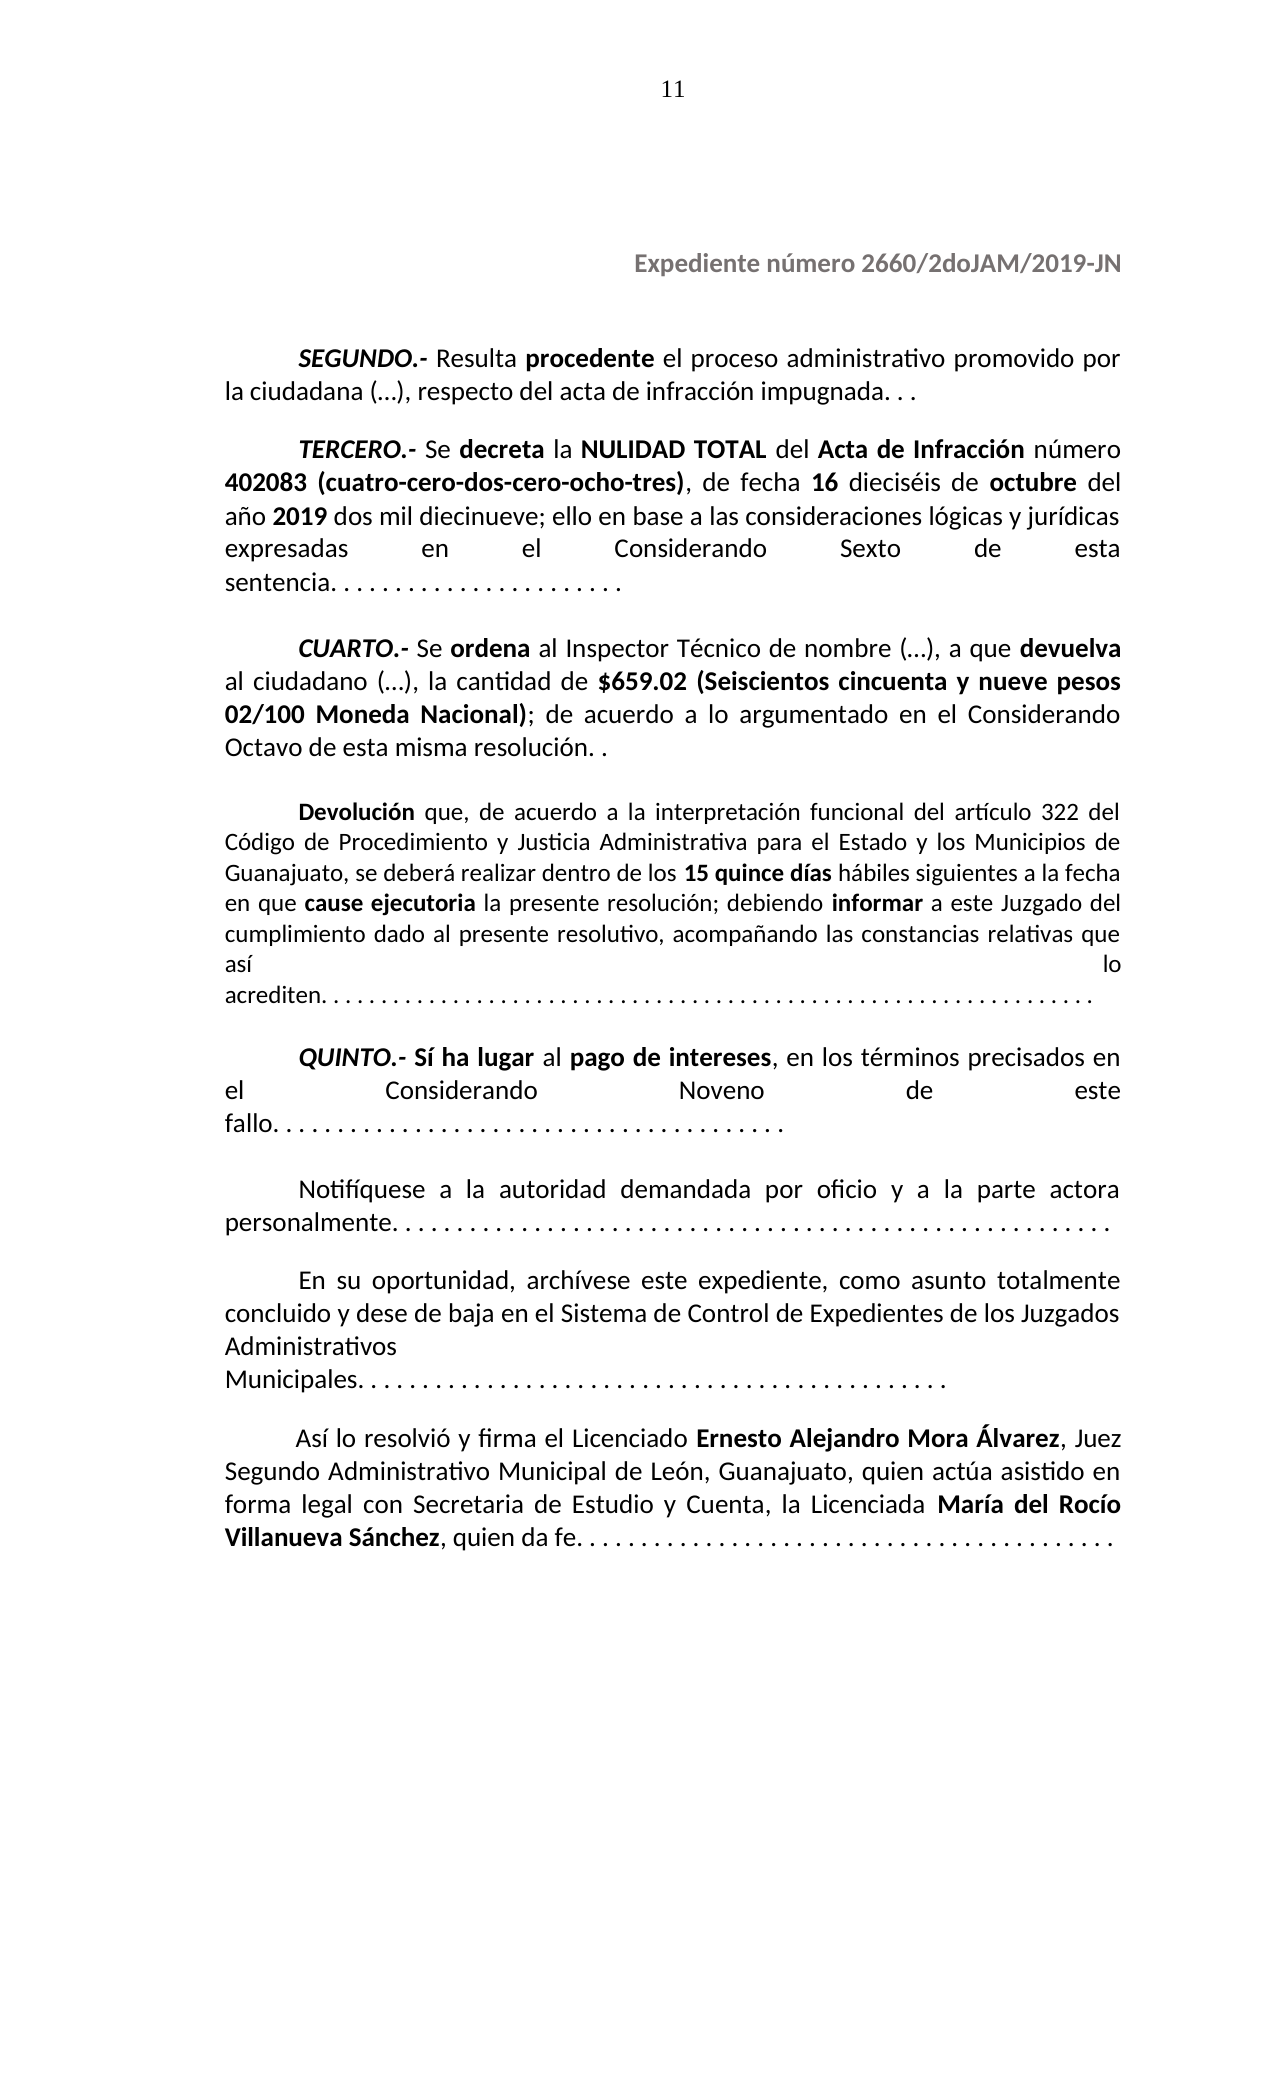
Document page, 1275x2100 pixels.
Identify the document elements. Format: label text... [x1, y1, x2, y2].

text Así lo resolvió y firma el Licenciado Ernesto Alejandro Mora Álvarez, Juez Segundo Administrativo Municipal de León, Guanajuato, quien actúa asistido en forma legal con Secretaria de Estudio y Cuenta, la Licenciada María del Rocío Villanueva Sánchez, quien da fe. . . . . . . . . . . . . . . . . . . . . . . . . . . . . . . . . . . . . . . . . . [224, 1421, 1121, 1553]
text TERCERO.- Se decreta la NULIDAD TOTAL del Acta de Infracción número 402083 (cuatro-cero-dos-cero-ocho-tres), de fecha 16 dieciséis de octubre del año 2019 dos mil diecinueve; ello en base a las consideraciones lógicas y jurídicas expresadas en el Considerando Sexto de esta sentencia. . . . . . . . . . . . . . . . . . . . . . . [224, 433, 1121, 598]
text CUARTO.- Se ordena al Inspector Técnico de nombre (…), a que devuelva al ciudadano (…), la cantidad de $659.02 (Seiscientos cincuenta y nueve pesos 02/100 Moneda Nacional); de acuerdo a lo argumentado en el Considerando Octavo de esta misma resolución. . [224, 631, 1121, 763]
text QUINTO.- Sí ha lugar al pago de intereses, en los términos precisados en el Considerando Noveno de este fallo. . . . . . . . . . . . . . . . . . . . . . . . . . . . . . . . . . . . . . . . [224, 1040, 1121, 1139]
text Devolución que, de acuerdo a la interpretación funcional del artículo 322 del Código de Procedimiento y Justicia Administrativa para el Estado y los Municipios de Guanajuato, se deberá realizar dentro de los 15 quince días hábiles siguientes a la fecha en que cause ejecutoria la presente resolución; debiendo informar a este Juzgado del cumplimiento dado al presente resolutivo, acompañando las constancias relativas que así lo acrediten. . . . . . . . . . . . . . . . . . . . . . . . . . . . . . . . . . . . . . . . . . . . . . . . . . . . . . . . . . . . . . . . . [224, 796, 1121, 1009]
text En su oportunidad, archívese este expediente, como asunto totalmente concluido y dese de baja en el Sistema de Control de Expedientes de los Juzgados Administrativos Municipales. . . . . . . . . . . . . . . . . . . . . . . . . . . . . . . . . . . . . . . . . . . . . . [224, 1263, 1121, 1396]
text Notifíquese a la autoridad demandada por oficio y a la parte actora personalmente. . . . . . . . . . . . . . . . . . . . . . . . . . . . . . . . . . . . . . . . . . . . . . . . . . . . . . . . [224, 1172, 1121, 1238]
text SEGUNDO.- Resulta procedente el proceso administrativo promovido por la ciudadana (…), respecto del acta de infracción impugnada. . . [224, 341, 1121, 407]
